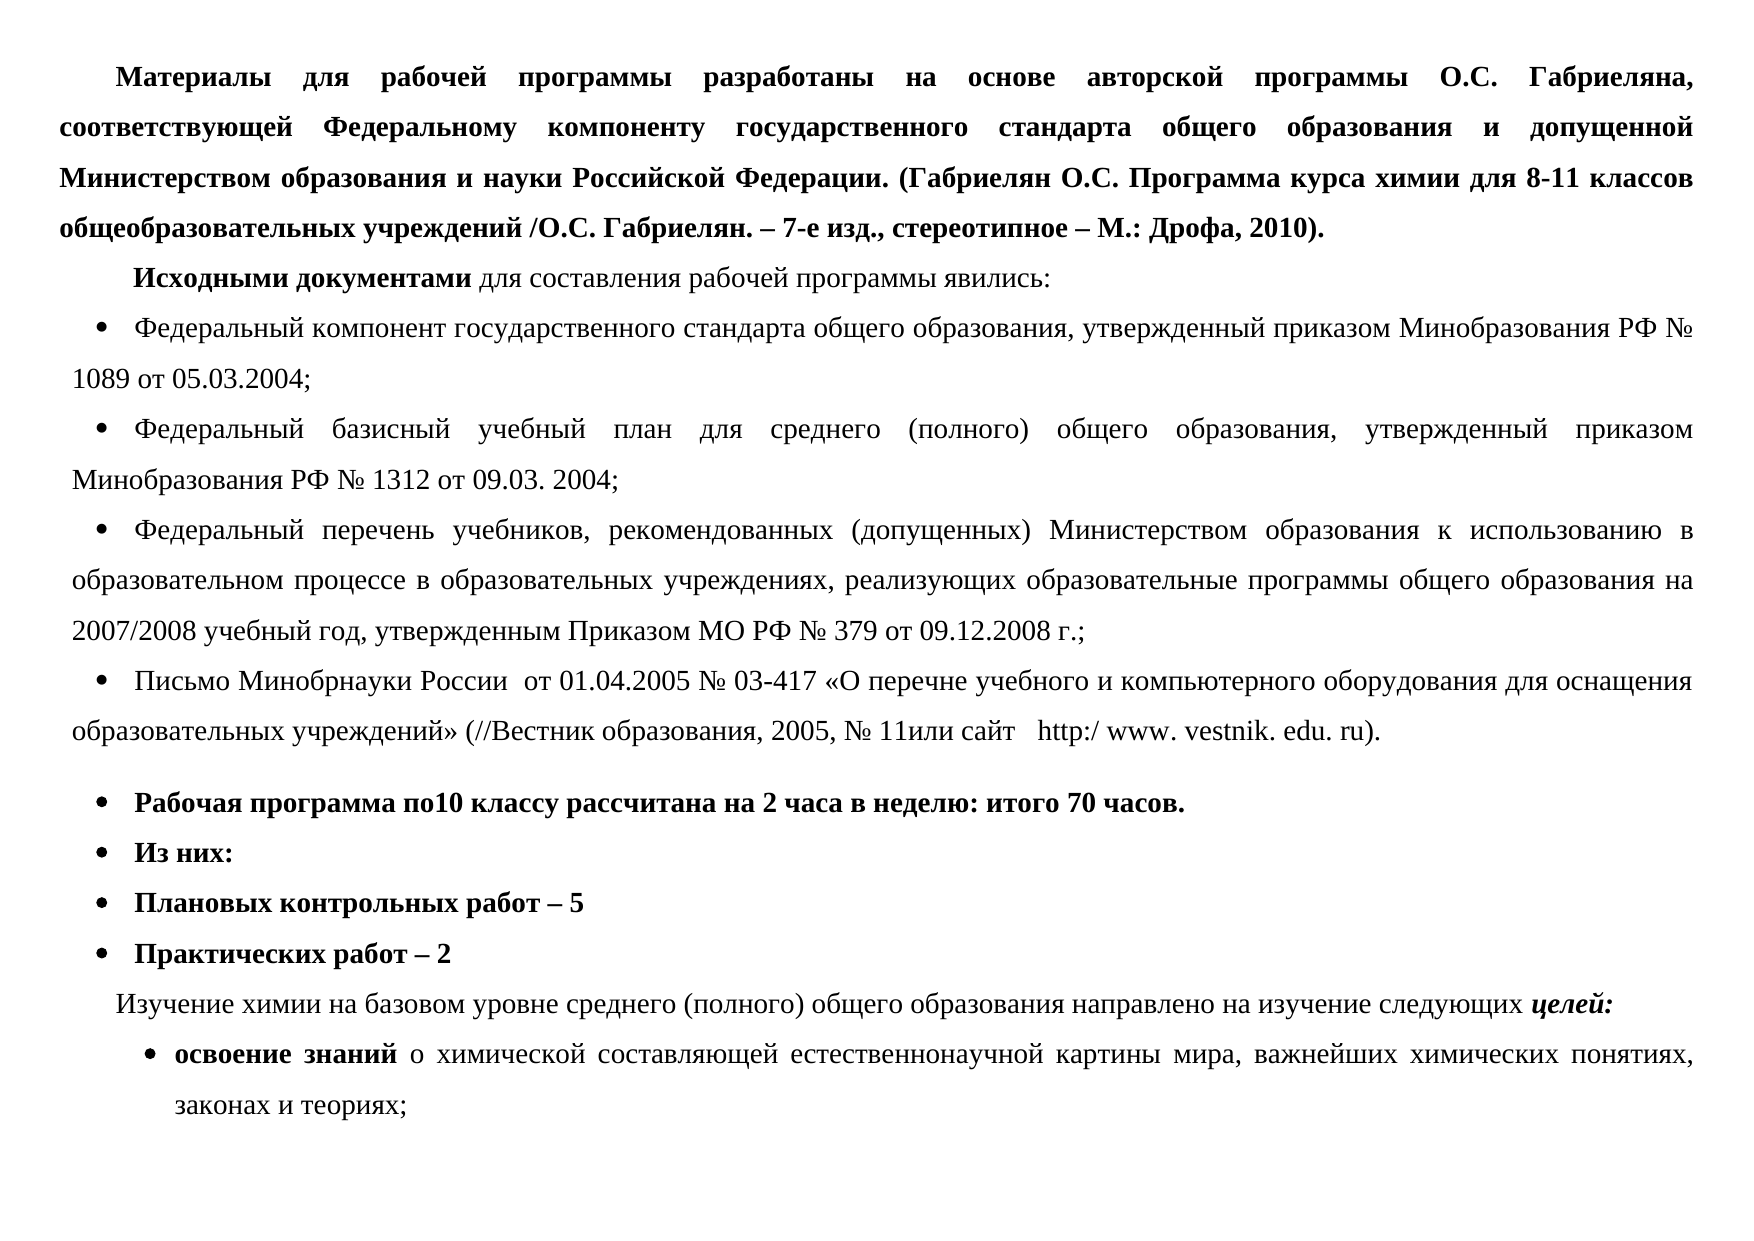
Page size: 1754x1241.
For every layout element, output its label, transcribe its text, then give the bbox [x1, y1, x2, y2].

list Федеральный перечень учебников, рекомендованных (допущенных) Министерством образования к использованию в образовательном процессе в образовательных учреждениях, реализующих образовательные программы общего образования на 2007/2008 учебный год, утвержденным Приказом МО РФ № 379 от 09.12.2008 г.; [72, 512, 1695, 646]
text Изучение химии на базовом уровне среднего (полного) общего образования направлено на изучение следующих целей: [59, 986, 1695, 1020]
list освоение знаний о химической составляющей естественнонаучной картины мира, важнейших химических понятиях, законах и теориях; [145, 1037, 1695, 1121]
list Письмо Минобрнауки России от 01.04.2005 № 03-417 «О перечне учебного и компьютерного оборудования для оснащения образовательных учреждений» (//Вестник образования, 2005, № 11или сайт http:/ www. vestnik. edu. ru). [72, 663, 1695, 747]
list Плановых контрольных работ – 5 [97, 886, 1695, 919]
list Рабочая программа по10 классу рассчитана на 2 часа в неделю: итого 70 часов. [97, 785, 1695, 818]
list Федеральный базисный учебный план для среднего (полного) общего образования, утвержденный приказом Минобразования РФ № 1312 от 09.03. 2004; [72, 411, 1695, 495]
text Исходными документами для составления рабочей программы явились: [59, 260, 1695, 294]
list Из них: [97, 835, 1695, 869]
list Практических работ – 2 [97, 936, 1695, 969]
list Федеральный компонент государственного стандарта общего образования, утвержденный приказом Минобразования РФ № 1089 от 05.03.2004; [72, 311, 1695, 394]
text Материалы для рабочей программы разработаны на основе авторской программы О.С. Габриеляна, соответствующей Федеральному компоненту государственного стандарта общего образования и допущенной Министерством образования и науки Российской Федерации. (Габриелян О.С. Программа курса химии для 8-11 классов общеобразовательных учреждений /О.С. Габриелян. – 7-е изд., стереотипное – М.: Дрофа, 2010). [59, 59, 1695, 243]
